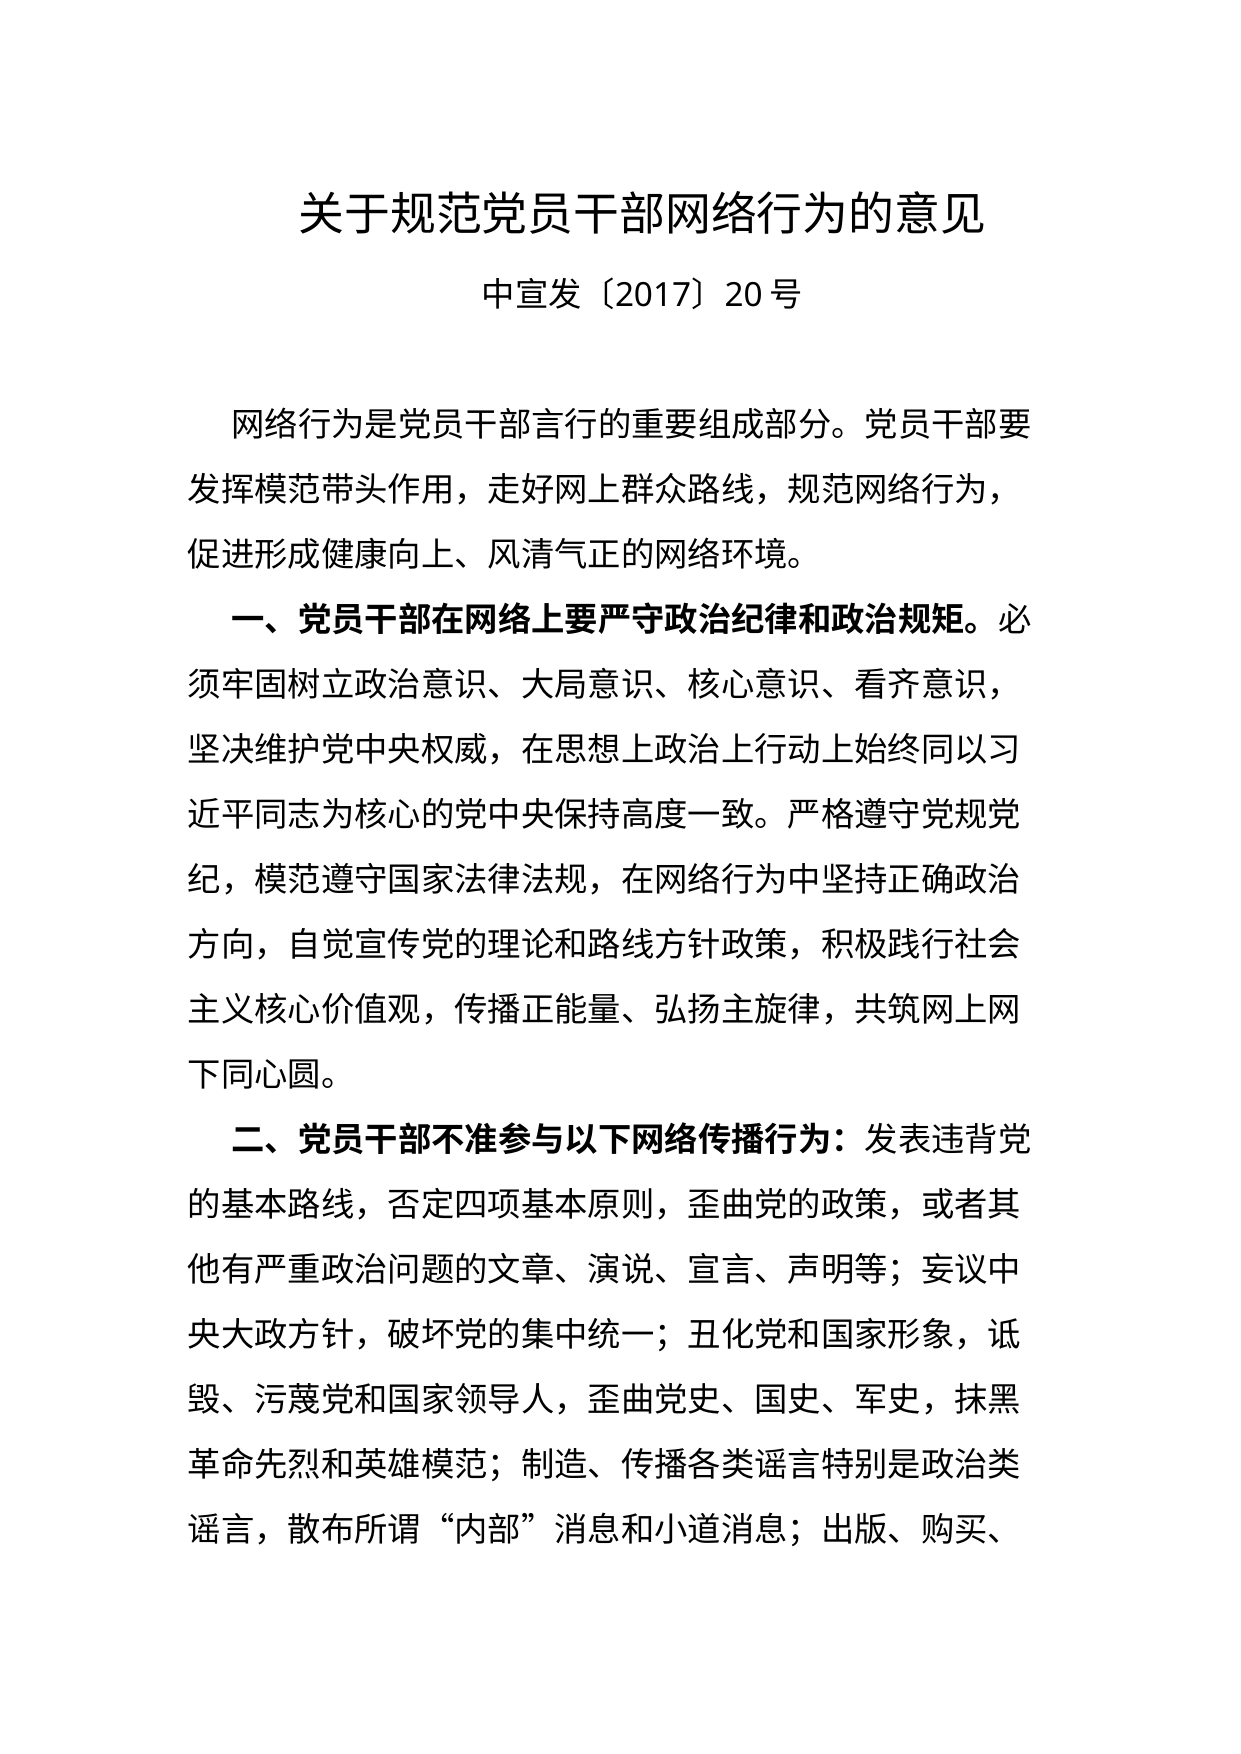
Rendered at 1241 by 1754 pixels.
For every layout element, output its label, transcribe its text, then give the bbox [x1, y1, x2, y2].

text 一、党员干部在网络上要严守政治纪律和政治规矩。必须牢固树立政治意识、大局意识、核心意识、看齐意识，坚决维护党中央权威，在思想上政治上行动上始终同以习近平同志为核心的党中央保持高度一致。严格遵守党规党纪，模范遵守国家法律法规，在网络行为中坚持正确政治方向，自觉宣传党的理论和路线方针政策，积极践行社会主义核心价值观，传播正能量、弘扬主旋律，共筑网上网下同心圆。 [187, 584, 1053, 1104]
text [187, 1104, 1053, 1559]
text 中宣发〔2017〕20号 [187, 259, 1053, 324]
text 关于规范党员干部网络行为的意见 [187, 162, 1053, 259]
text 网络行为是党员干部言行的重要组成部分。党员干部要发挥模范带头作用，走好网上群众路线，规范网络行为，促进形成健康向上、风清气正的网络环境。 [187, 389, 1053, 584]
